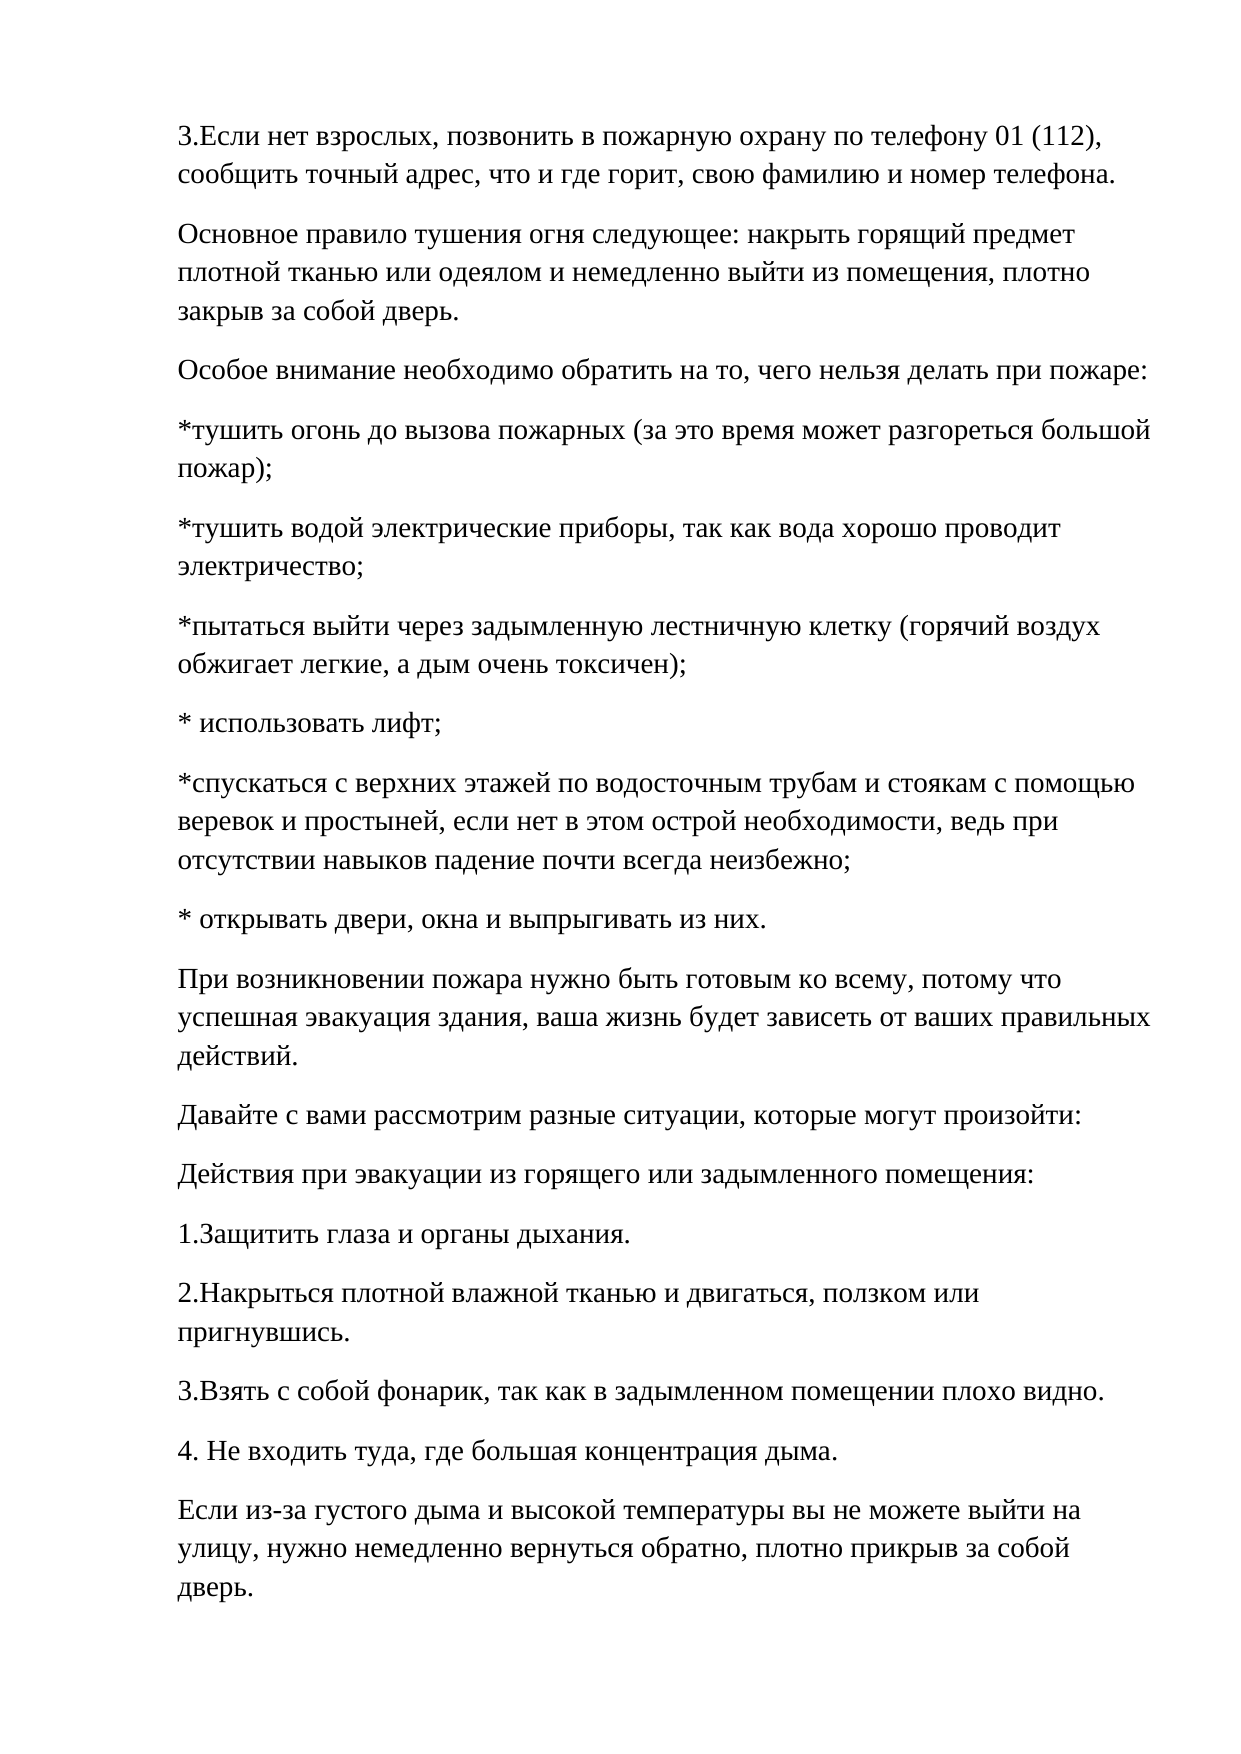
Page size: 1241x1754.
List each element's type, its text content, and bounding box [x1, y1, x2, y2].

text Действия при эвакуации из горящего или задымленного помещения: [177, 1157, 1152, 1190]
text 3.Если нет взрослых, позвонить в пожарную охрану по телефону 01 (112), сообщить точный адрес, что и где горит, свою фамилию и номер телефона. [177, 118, 1152, 190]
text Особое внимание необходимо обратить на то, чего нельзя делать при пожаре: [177, 352, 1152, 386]
text * использовать лифт; [177, 706, 1152, 739]
text 2.Накрыться плотной влажной тканью и двигаться, ползком или пригнувшись. [177, 1275, 1152, 1347]
text *тушить огонь до вызова пожарных (за это время может разгореться большой пожар); [177, 412, 1152, 484]
text 1.Защитить глаза и органы дыхания. [177, 1216, 1152, 1249]
text *тушить водой электрические приборы, так как вода хорошо проводит электричество; [177, 510, 1152, 582]
text * открывать двери, окна и выпрыгивать из них. [177, 901, 1152, 935]
text При возникновении пожара нужно быть готовым ко всему, потому что успешная эвакуация здания, ваша жизнь будет зависеть от ваших правильных действий. [177, 961, 1152, 1071]
text 4. Не входить туда, где большая концентрация дыма. [177, 1433, 1152, 1466]
text Давайте с вами рассмотрим разные ситуации, которые могут произойти: [177, 1097, 1152, 1131]
text 3.Взять с собой фонарик, так как в задымленном помещении плохо видно. [177, 1373, 1152, 1407]
text *пытаться выйти через задымленную лестничную клетку (горячий воздух обжигает легкие, а дым очень токсичен); [177, 608, 1152, 680]
text *спускаться с верхних этажей по водосточным трубам и стоякам с помощью веревок и простыней, если нет в этом острой необходимости, ведь при отсутствии навыков падение почти всегда неизбежно; [177, 765, 1152, 876]
text Основное правило тушения огня следующее: накрыть горящий предмет плотной тканью или одеялом и немедленно выйти из помещения, плотно закрыв за собой дверь. [177, 216, 1152, 327]
text Если из-за густого дыма и высокой температуры вы не можете выйти на улицу, нужно немедленно вернуться обратно, плотно прикрыв за собой дверь. [177, 1492, 1152, 1603]
